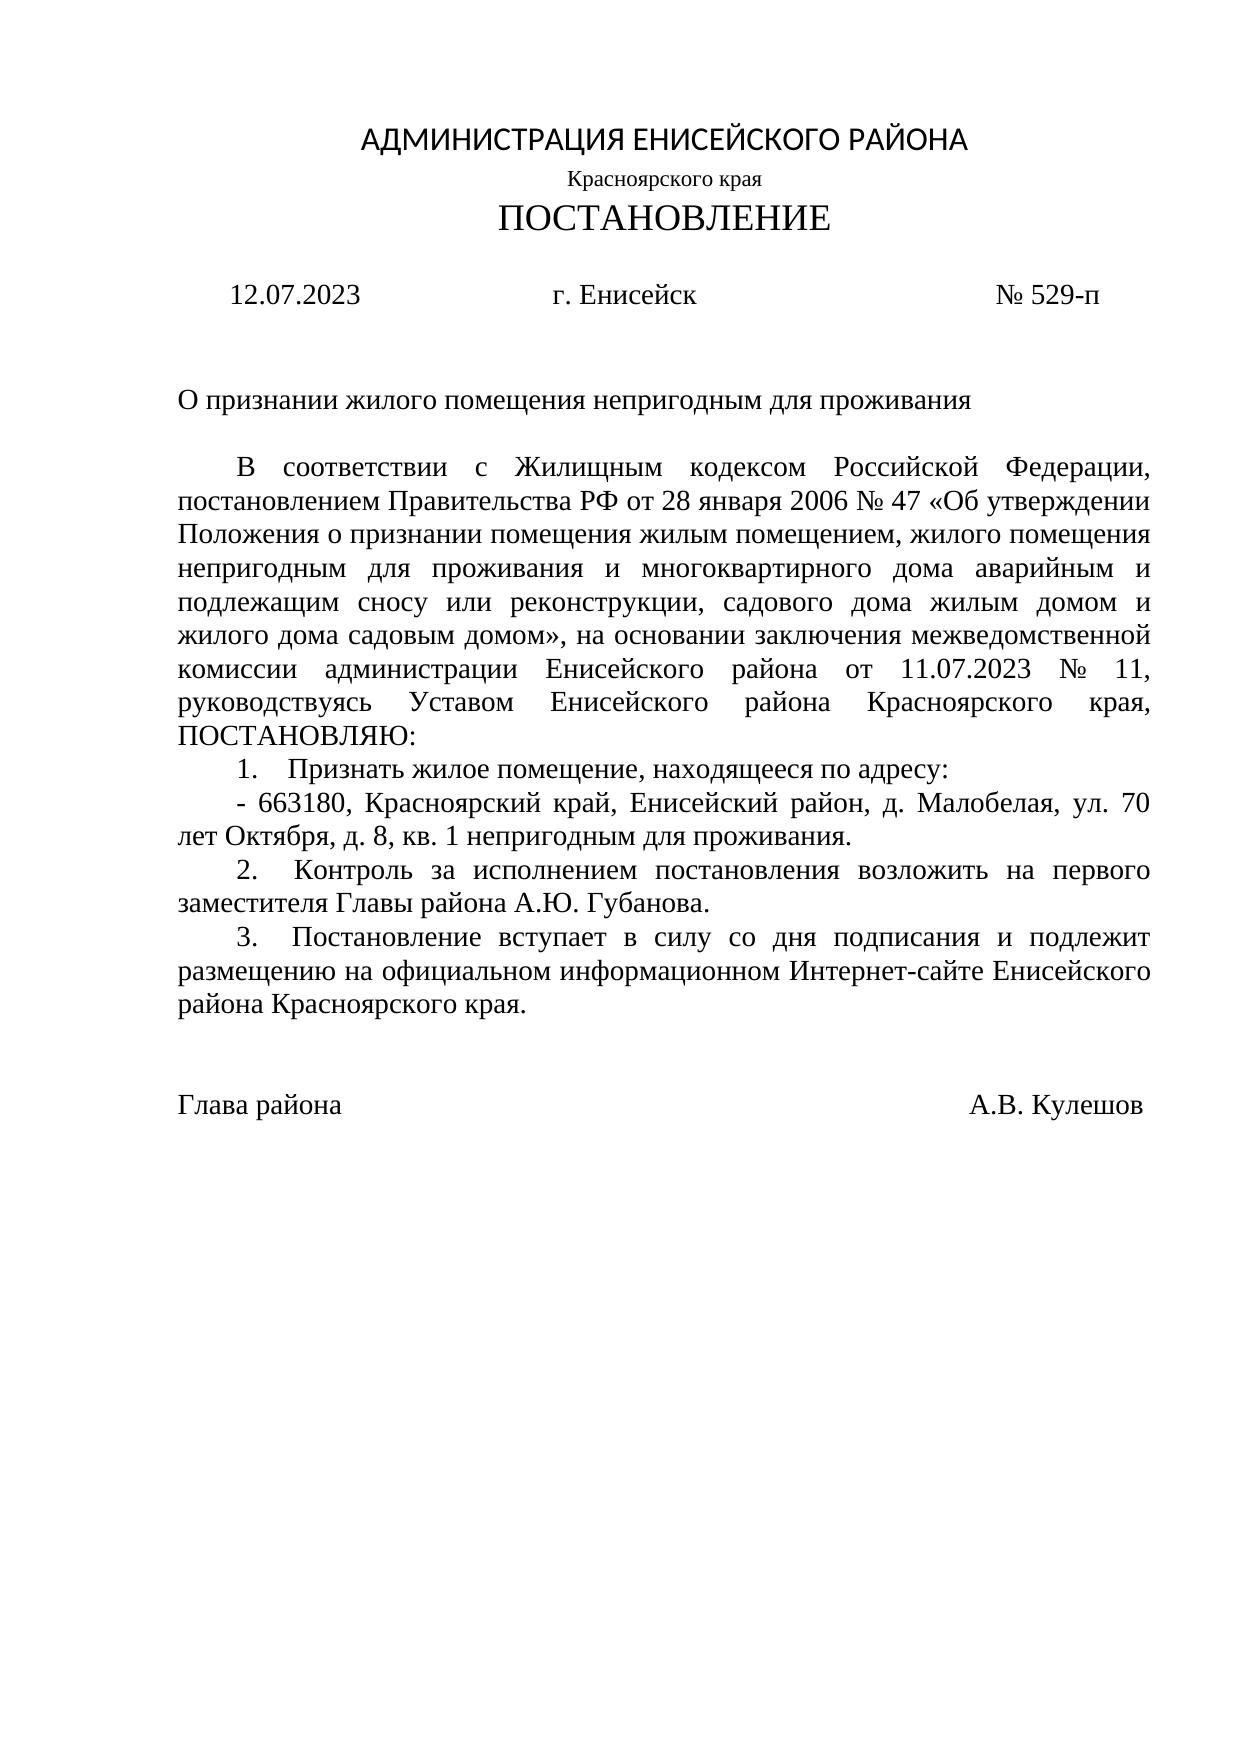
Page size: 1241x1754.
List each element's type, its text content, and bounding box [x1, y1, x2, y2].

text 2. Контроль за исполнением постановления возложить на первого заместителя Главы района А.Ю. Губанова. [177, 852, 1152, 919]
text АДМИНИСТРАЦИЯ ЕНИСЕЙСКОГО РАЙОНА [177, 118, 1152, 159]
text 1. Признать жилое помещение, находящееся по адресу: [177, 751, 1152, 785]
text - 663180, Красноярский край, Енисейский район, д. Малобелая, ул. 70 лет Октября, д. 8, кв. 1 непригодным для проживания. [177, 785, 1152, 852]
text О признании жилого помещения непригодным для проживания [177, 382, 1152, 416]
text Красноярского края [177, 165, 1152, 191]
text В соответствии с Жилищным кодексом Российской Федерации, постановлением Правительства РФ от 28 января 2006 № 47 «Об утверждении Положения о признании помещения жилым помещением, жилого помещения непригодным для проживания и многоквартирного дома аварийным и подлежащим сносу или реконструкции, садового дома жилым домом и жилого дома садовым домом», на основании заключения межведомственной комиссии администрации Енисейского района от 11.07.2023 № 11, руководствуясь Уставом Енисейского района Красноярского края, ПОСТАНОВЛЯЮ: [177, 449, 1152, 751]
text ПОСТАНОВЛЕНИЕ [177, 195, 1152, 238]
text 3. Постановление вступает в силу со дня подписания и подлежит размещению на официальном информационном Интернет-сайте Енисейского района Красноярского края. [177, 919, 1152, 1020]
text 12.07.2023 г. Енисейск № 529-п [177, 277, 1152, 310]
text Глава района А.В. Кулешов [177, 1087, 1152, 1120]
